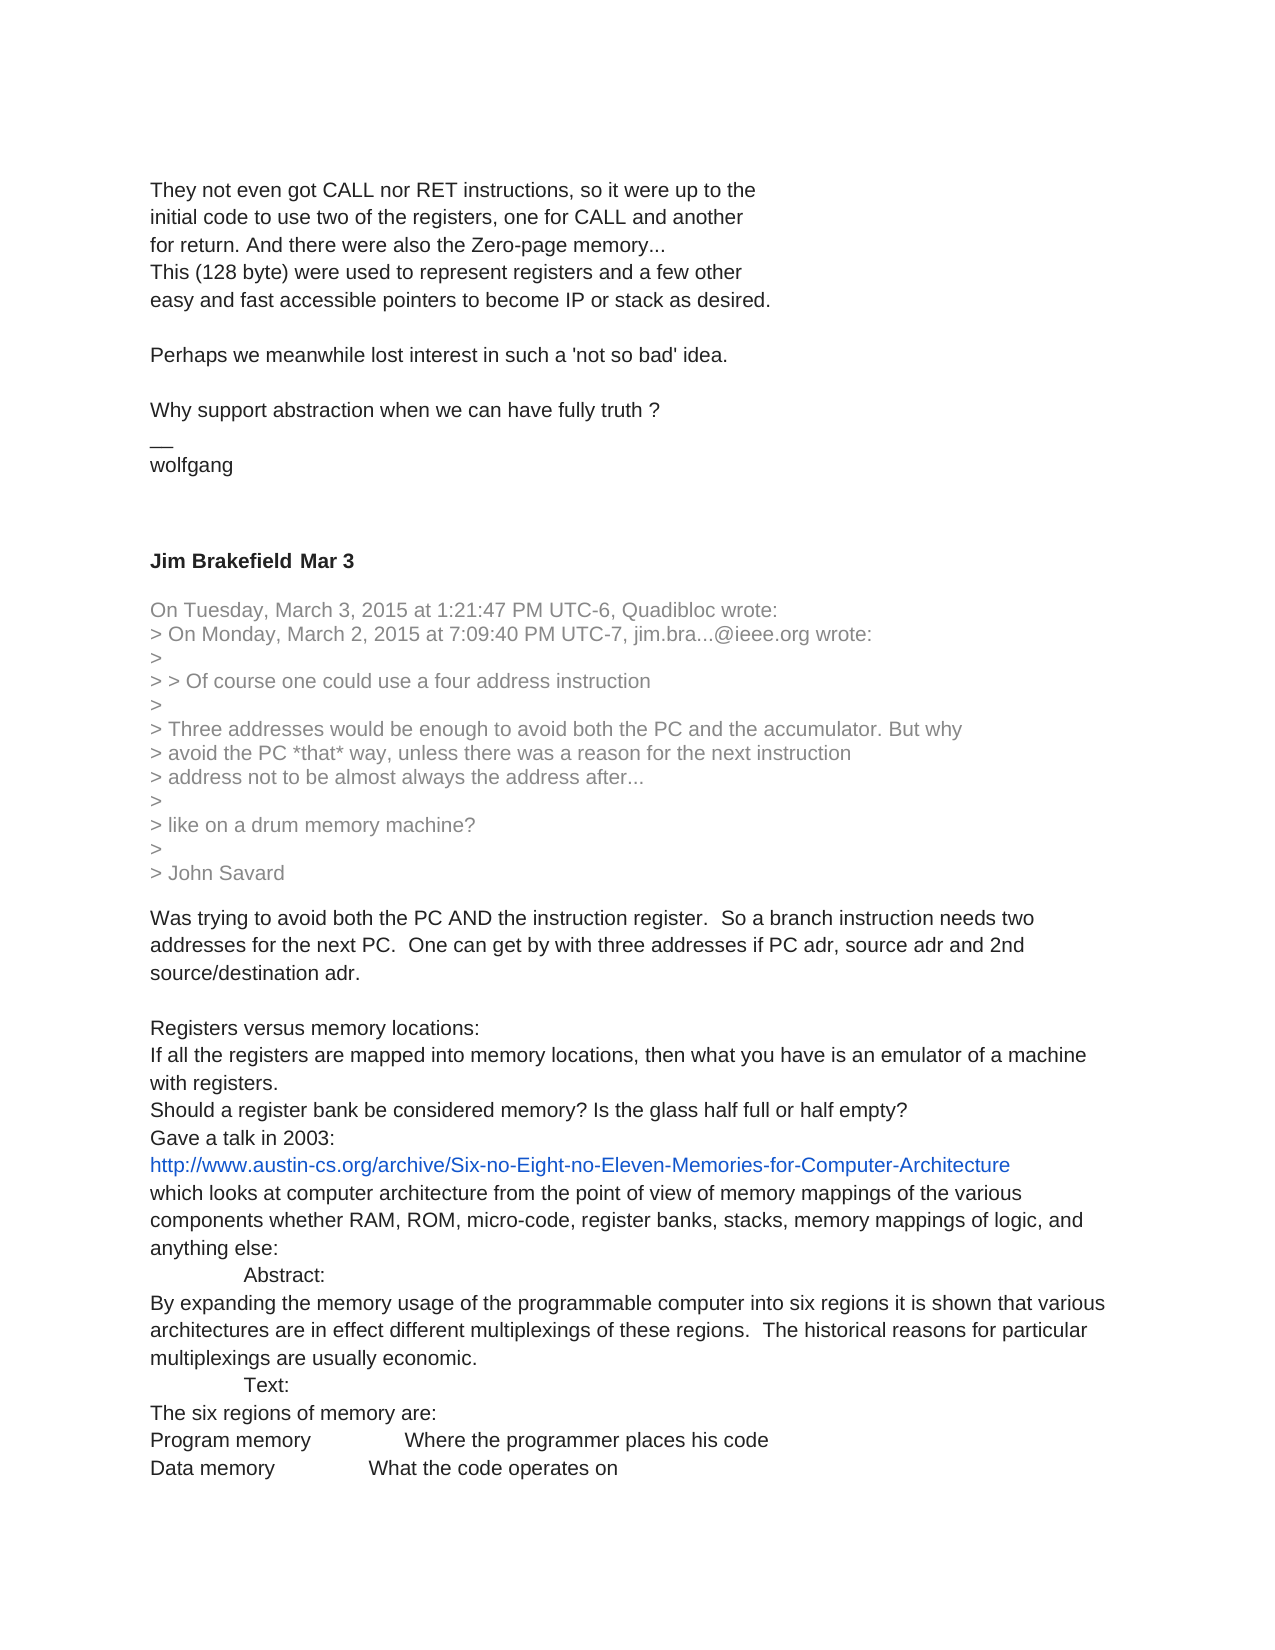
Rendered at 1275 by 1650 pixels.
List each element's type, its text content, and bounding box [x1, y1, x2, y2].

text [150, 150, 1125, 476]
text Jim Brakefield Mar 3 [150, 549, 1125, 573]
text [150, 906, 1125, 1480]
text On Tuesday, March 3, 2015 at 1:21:47 PM UTC-6, Quadibloc wrote: > On Monday, March 2, 2015 at 7:09:40 PM UTC-7, jim.bra...@ieee.org wrote: > > > Of course one could use a four address instruction > > Three addresses would be enough to avoid both the PC and the accumulator. But why > avoid the PC *that* way, unless there was a reason for the next instruction > address not to be almost always the address after... > > like on a drum memory machine? > > John Savard [150, 597, 1125, 885]
